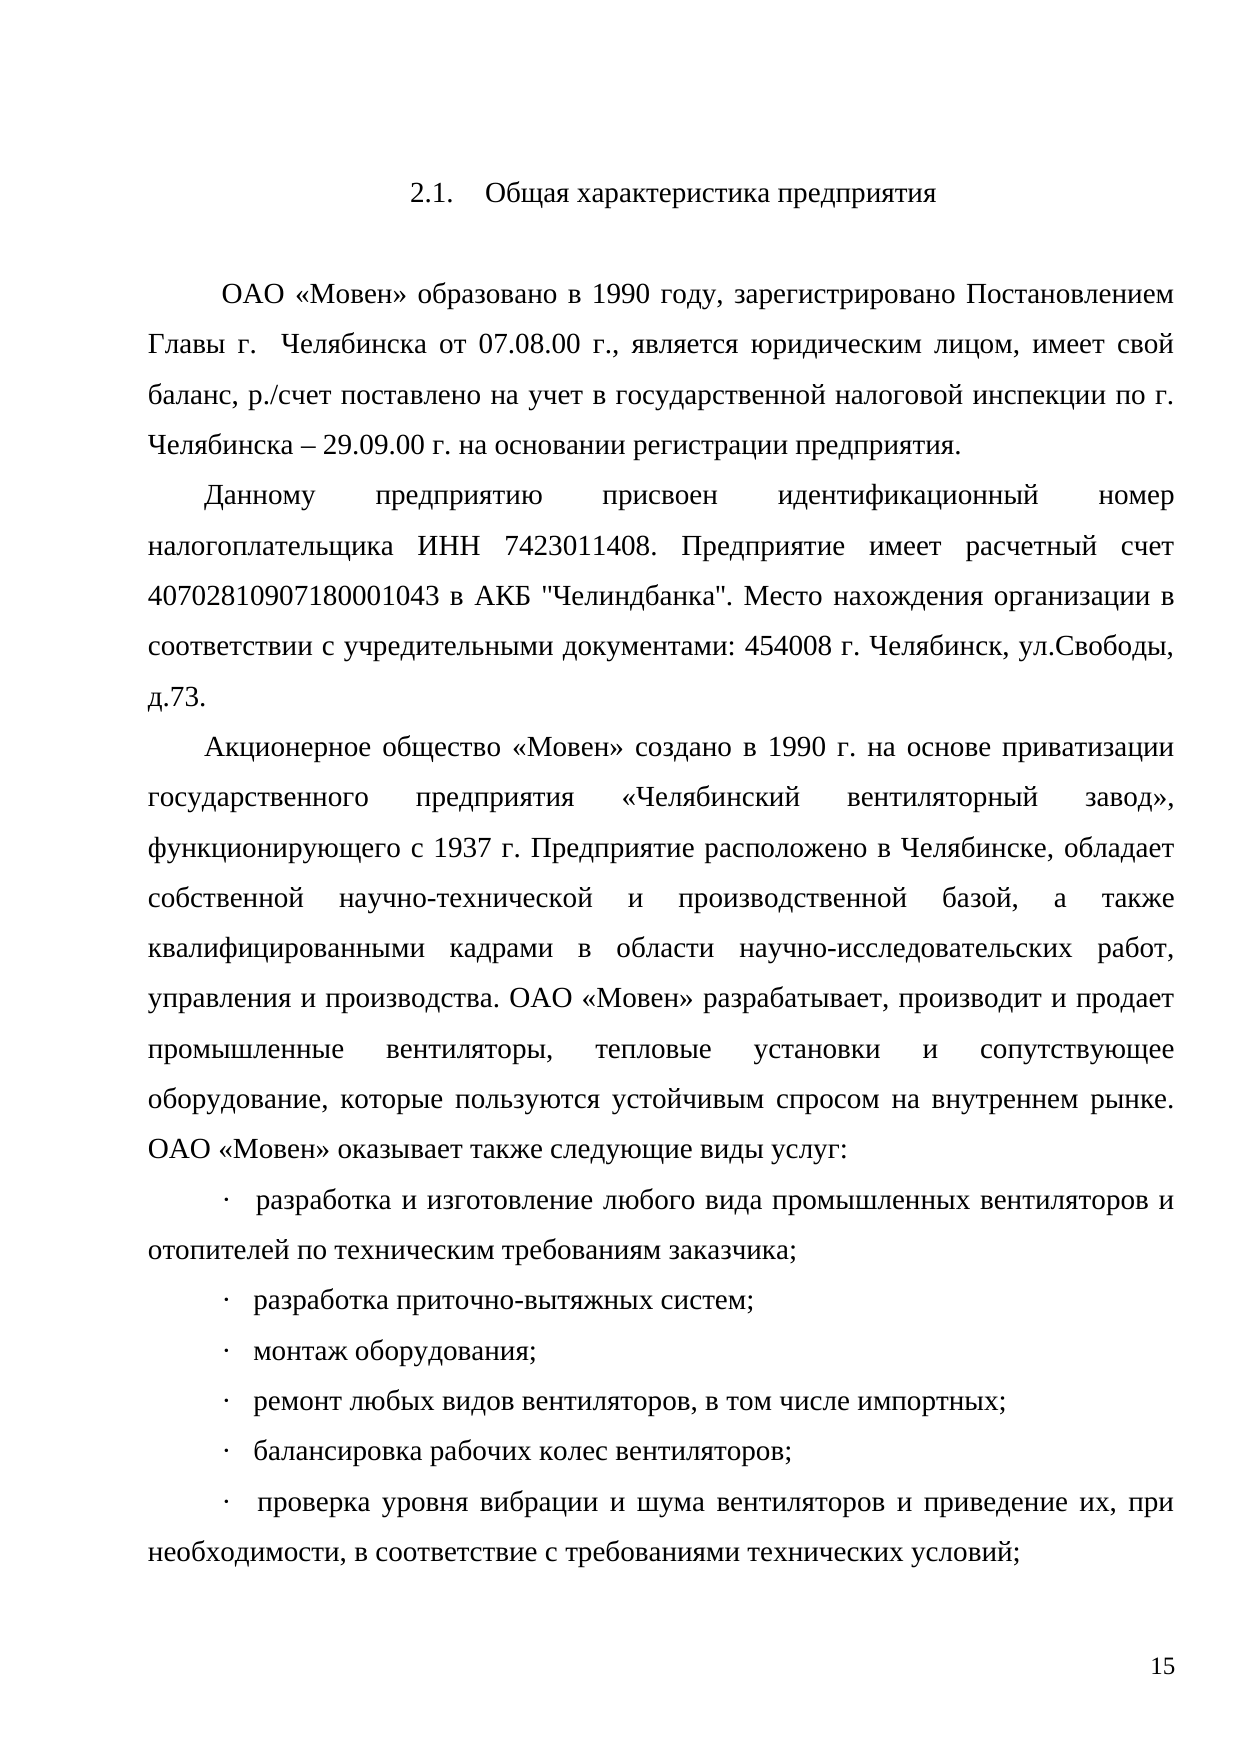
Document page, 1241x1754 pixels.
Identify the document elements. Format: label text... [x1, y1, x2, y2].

text · разработка и изготовление любого вида промышленных вентиляторов и отопителей по техническим требованиям заказчика; [148, 1182, 1175, 1266]
text · проверка уровня вибрации и шума вентиляторов и приведение их, при необходимости, в соответствие с требованиями технических условий; [148, 1484, 1175, 1568]
text · монтаж оборудования; [148, 1333, 1175, 1366]
text · ремонт любых видов вентиляторов, в том числе импортных; [148, 1383, 1175, 1417]
text Данному предприятию присвоен идентификационный номер налогоплательщика ИНН 7423011408. Предприятие имеет расчетный счет 40702810907180001043 в АКБ ''Челиндбанка''. Место нахождения организации в соответствии с учредительными документами: . Челябинск, ул.Свободы, д.73. [148, 477, 1175, 712]
text Акционерное общество «Мовен» создано в . на основе приватизации государственного предприятия «Челябинский вентиляторный завод», функционирующего с . Предприятие расположено в Челябинске, обладает собственной научно-технической и производственной базой, а также квалифицированными кадрами в области научно-исследовательских работ, управления и производства. ОАО «Мовен» разрабатывает, производит и продает промышленные вентиляторы, тепловые установки и сопутствующее оборудование, которые пользуются устойчивым спросом на внутреннем рынке. ОАО «Мовен» оказывает также следующие виды услуг: [148, 729, 1175, 1165]
text · балансировка рабочих колес вентиляторов; [148, 1433, 1175, 1467]
list Общая характеристика предприятия [171, 176, 1175, 209]
text ОАО «Мовен» образовано в 1990 году, зарегистрировано Постановлением Главы г. Челябинска от 07.08.00 г., является юридическим лицом, имеет свой баланс, р./счет поставлено на учет в государственной налоговой инспекции по г. Челябинска – 29.09.00 г. на основании регистрации предприятия. [148, 276, 1175, 461]
text · разработка приточно-вытяжных систем; [148, 1282, 1175, 1316]
